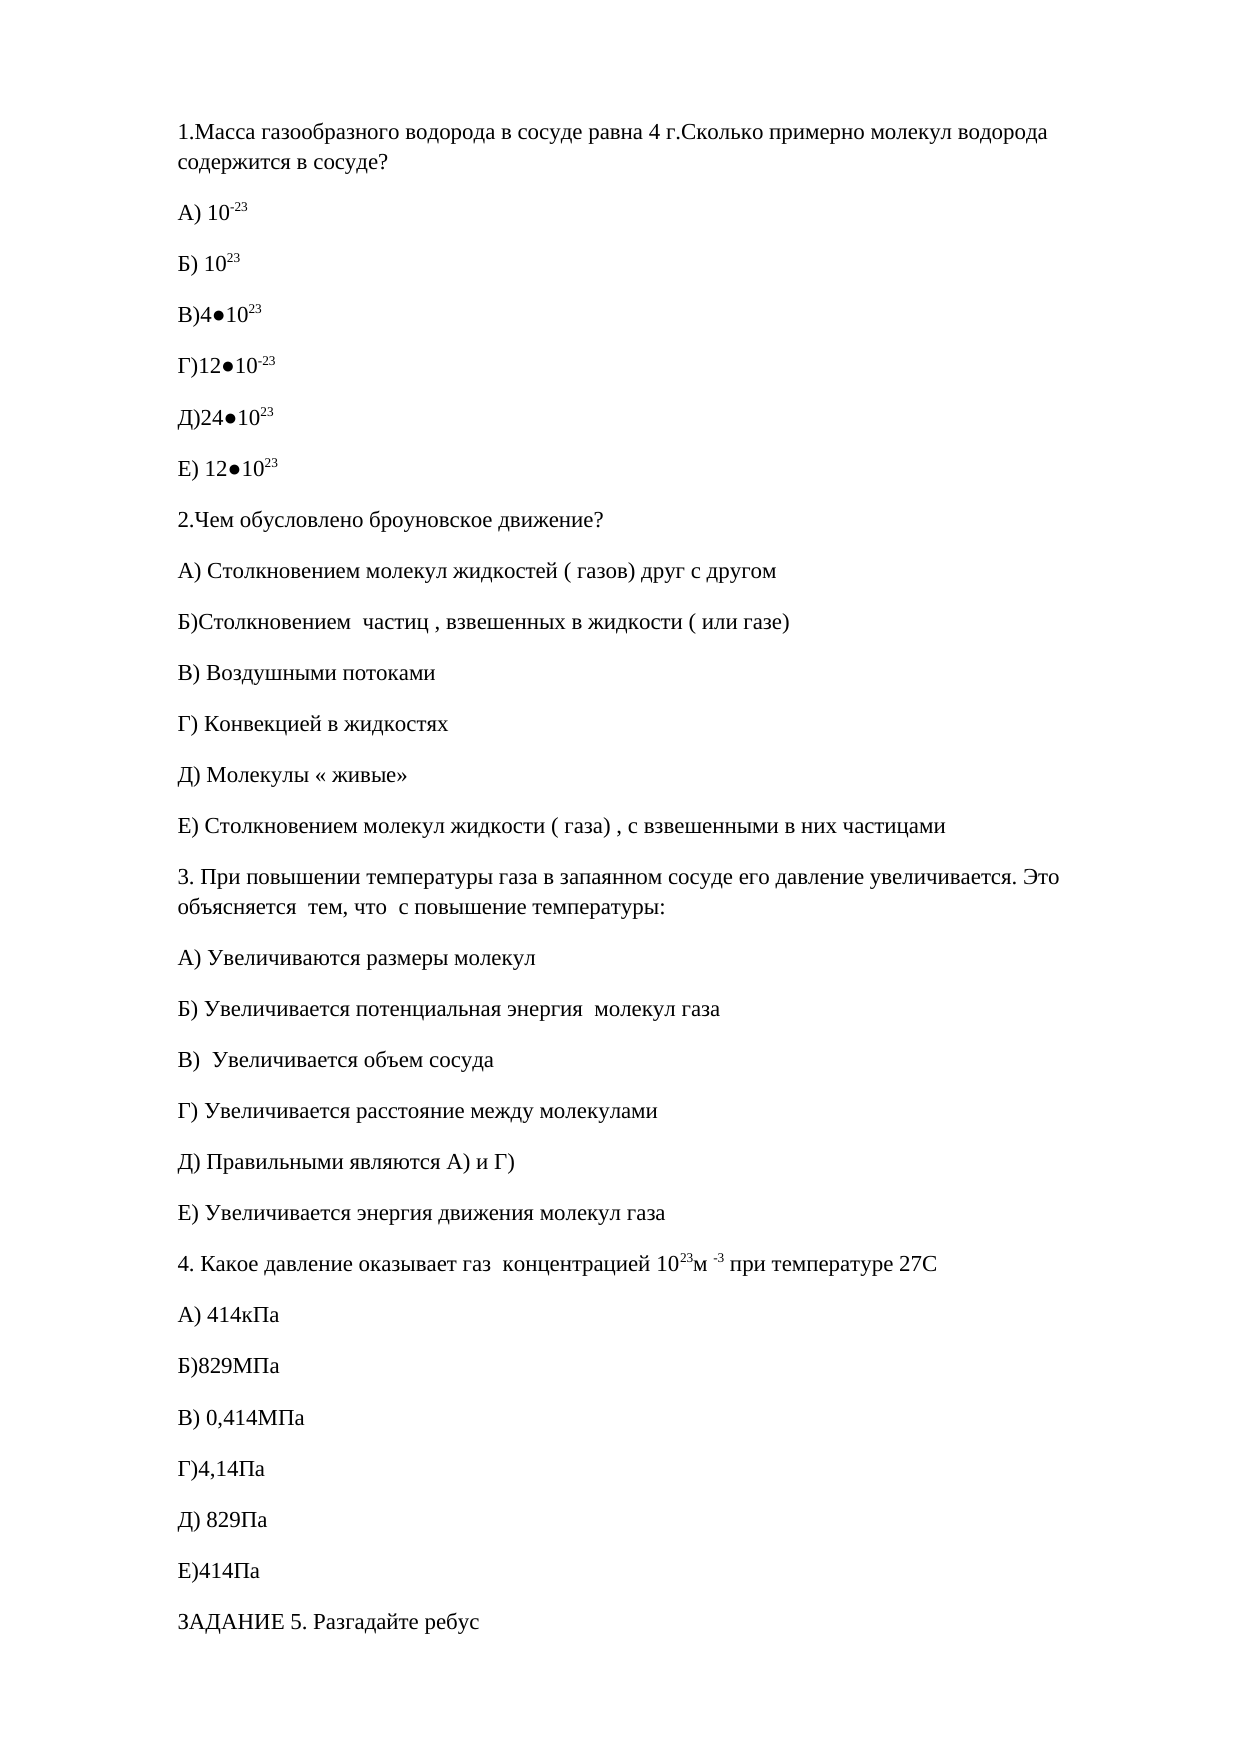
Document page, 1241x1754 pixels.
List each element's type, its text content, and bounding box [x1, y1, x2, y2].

text Е)414Па [177, 1557, 1152, 1583]
text Б) Увеличивается потенциальная энергия молекул газа [177, 995, 1152, 1022]
text Д) 829Па [177, 1506, 1152, 1532]
text В) Увеличивается объем сосуда [177, 1046, 1152, 1073]
text Е) 12●1023 [177, 454, 1152, 481]
text Б)Столкновением частиц , взвешенных в жидкости ( или газе) [177, 608, 1152, 634]
text Д) Правильными являются А) и Г) [177, 1148, 1152, 1175]
text Е) Столкновением молекул жидкости ( газа) , с взвешенными в них частицами [177, 812, 1152, 838]
text Д) Молекулы « живые» [177, 761, 1152, 787]
text Б)829МПа [177, 1352, 1152, 1379]
text 4. Какое давление оказывает газ концентрацией 1023м -3 при температуре 27С [177, 1250, 1152, 1277]
text Г) Конвекцией в жидкостях [177, 710, 1152, 736]
text А) Столкновением молекул жидкостей ( газов) друг с другом [177, 557, 1152, 583]
text Г) Увеличивается расстояние между молекулами [177, 1097, 1152, 1124]
text А) Увеличиваются размеры молекул [177, 944, 1152, 971]
text Г)4,14Па [177, 1454, 1152, 1481]
text А) 10-23 [177, 199, 1152, 226]
text Д)24●1023 [177, 403, 1152, 430]
text Б) 1023 [177, 250, 1152, 277]
text В)4●1023 [177, 301, 1152, 328]
text 2.Чем обусловлено броуновское движение? [177, 506, 1152, 532]
text Г)12●10-23 [177, 352, 1152, 379]
text Е) Увеличивается энергия движения молекул газа [177, 1199, 1152, 1226]
text ЗАДАНИЕ 5. Разгадайте ребус [177, 1608, 1152, 1634]
text 1.Масса газообразного водорода в сосуде равна 4 г.Сколько примерно молекул водорода содержится в сосуде? [177, 118, 1152, 175]
text 3. При повышении температуры газа в запаянном сосуде его давление увеличивается. Это объясняется тем, что с повышение температуры: [177, 863, 1152, 919]
text В) Воздушными потоками [177, 659, 1152, 685]
text В) 0,414МПа [177, 1403, 1152, 1430]
text А) 414кПа [177, 1301, 1152, 1328]
